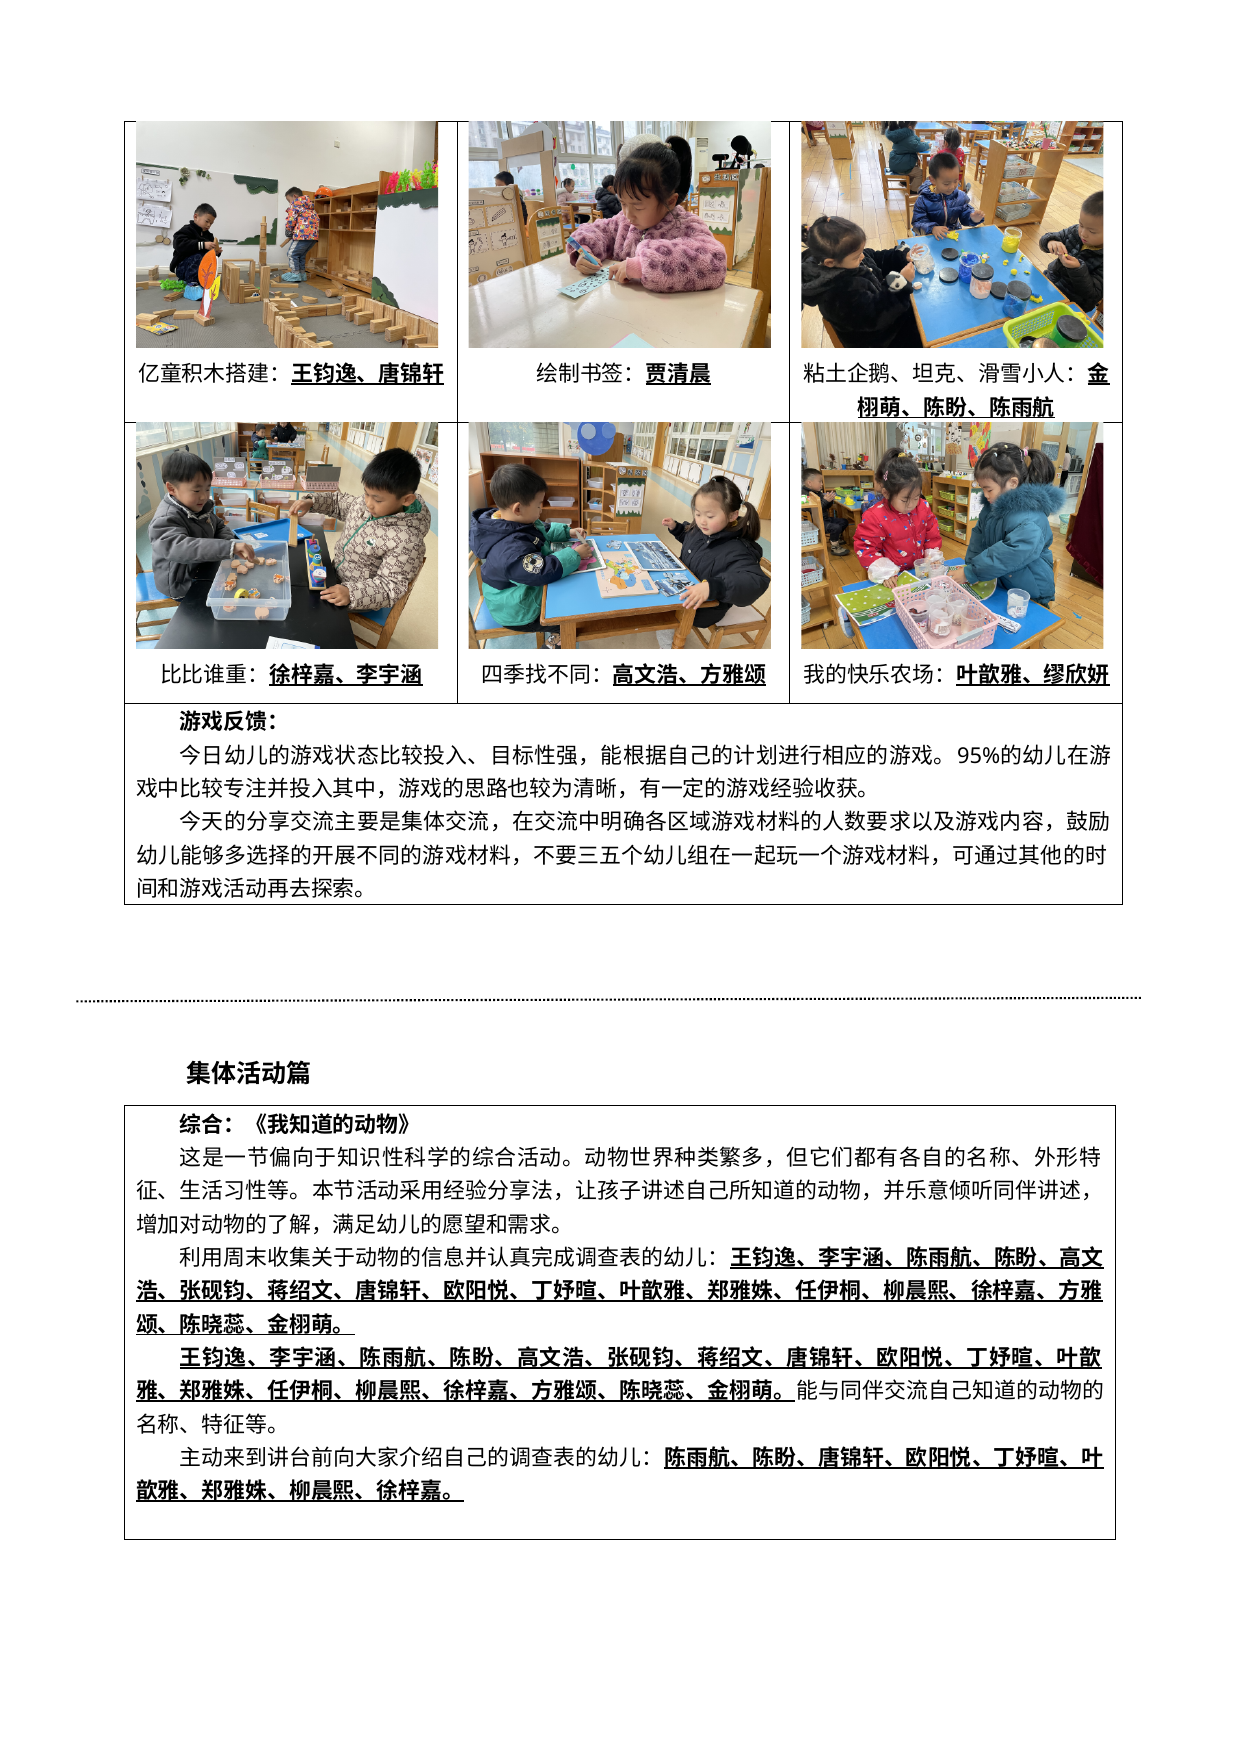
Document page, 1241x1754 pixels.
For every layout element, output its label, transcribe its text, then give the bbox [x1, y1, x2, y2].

picture [468, 121, 771, 348]
table_header 综合：《我知道的动物》 这是一节偏向于知识性科学的综合活动。动物世界种类繁多，但它们都有各自的名称、外形特征、生活习性等。本节活动采用经验分享法，让孩子讲述自己所知道的动物，并乐意倾听同伴讲述，增加对动物的了解，满足幼儿的愿望和需求。 利用周末收集关于动物的信息并认真完成调查表的幼儿：王钧逸、李宇涵、陈雨航、陈盼、高文浩、张砚钧、蒋绍文、唐锦轩、欧阳悦、丁妤暄、叶歆雅、郑雅姝、任伊桐、柳晨熙、徐梓嘉、方雅颂、陈晓蕊、金栩萌。 王钧逸、李宇涵、陈雨航、陈盼、高文浩、张砚钧、蒋绍文、唐锦轩、欧阳悦、丁妤暄、叶歆雅、郑雅姝、任伊桐、柳晨熙、徐梓嘉、方雅颂、陈晓蕊、金栩萌。能与同伴交流自己知道的动物的名称、特征等。 主动来到讲台前向大家介绍自己的调查表的幼儿：陈雨航、陈盼、唐锦轩、欧阳悦、丁妤暄、叶歆雅、郑雅姝、柳晨熙、徐梓嘉。 [125, 1106, 1115, 1539]
picture [468, 422, 771, 649]
table_cell 比比谁重：徐梓嘉、李宇涵 [125, 423, 457, 702]
table_cell 绘制书签：贾清晨 [458, 122, 789, 422]
picture [136, 121, 439, 348]
picture [136, 422, 439, 649]
picture [801, 121, 1104, 348]
list 集体活动篇 [136, 1038, 1104, 1105]
picture [801, 422, 1104, 649]
table_cell 我的快乐农场：叶歆雅、缪欣妍 [790, 423, 1122, 702]
table_cell 四季找不同：高文浩、方雅颂 [458, 423, 789, 702]
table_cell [790, 122, 1122, 422]
table_cell 亿童积木搭建：王钧逸、唐锦轩 [125, 122, 457, 422]
table_cell 游戏反馈： 今日幼儿的游戏状态比较投入、目标性强，能根据自己的计划进行相应的游戏。95%的幼儿在游戏中比较专注并投入其中，游戏的思路也较为清晰，有一定的游戏经验收获。 今天的分享交流主要是集体交流，在交流中明确各区域游戏材料的人数要求以及游戏内容，鼓励幼儿能够多选择的开展不同的游戏材料，不要三五个幼儿组在一起玩一个游戏材料，可通过其他的时间和游戏活动再去探索。 [125, 704, 1122, 904]
